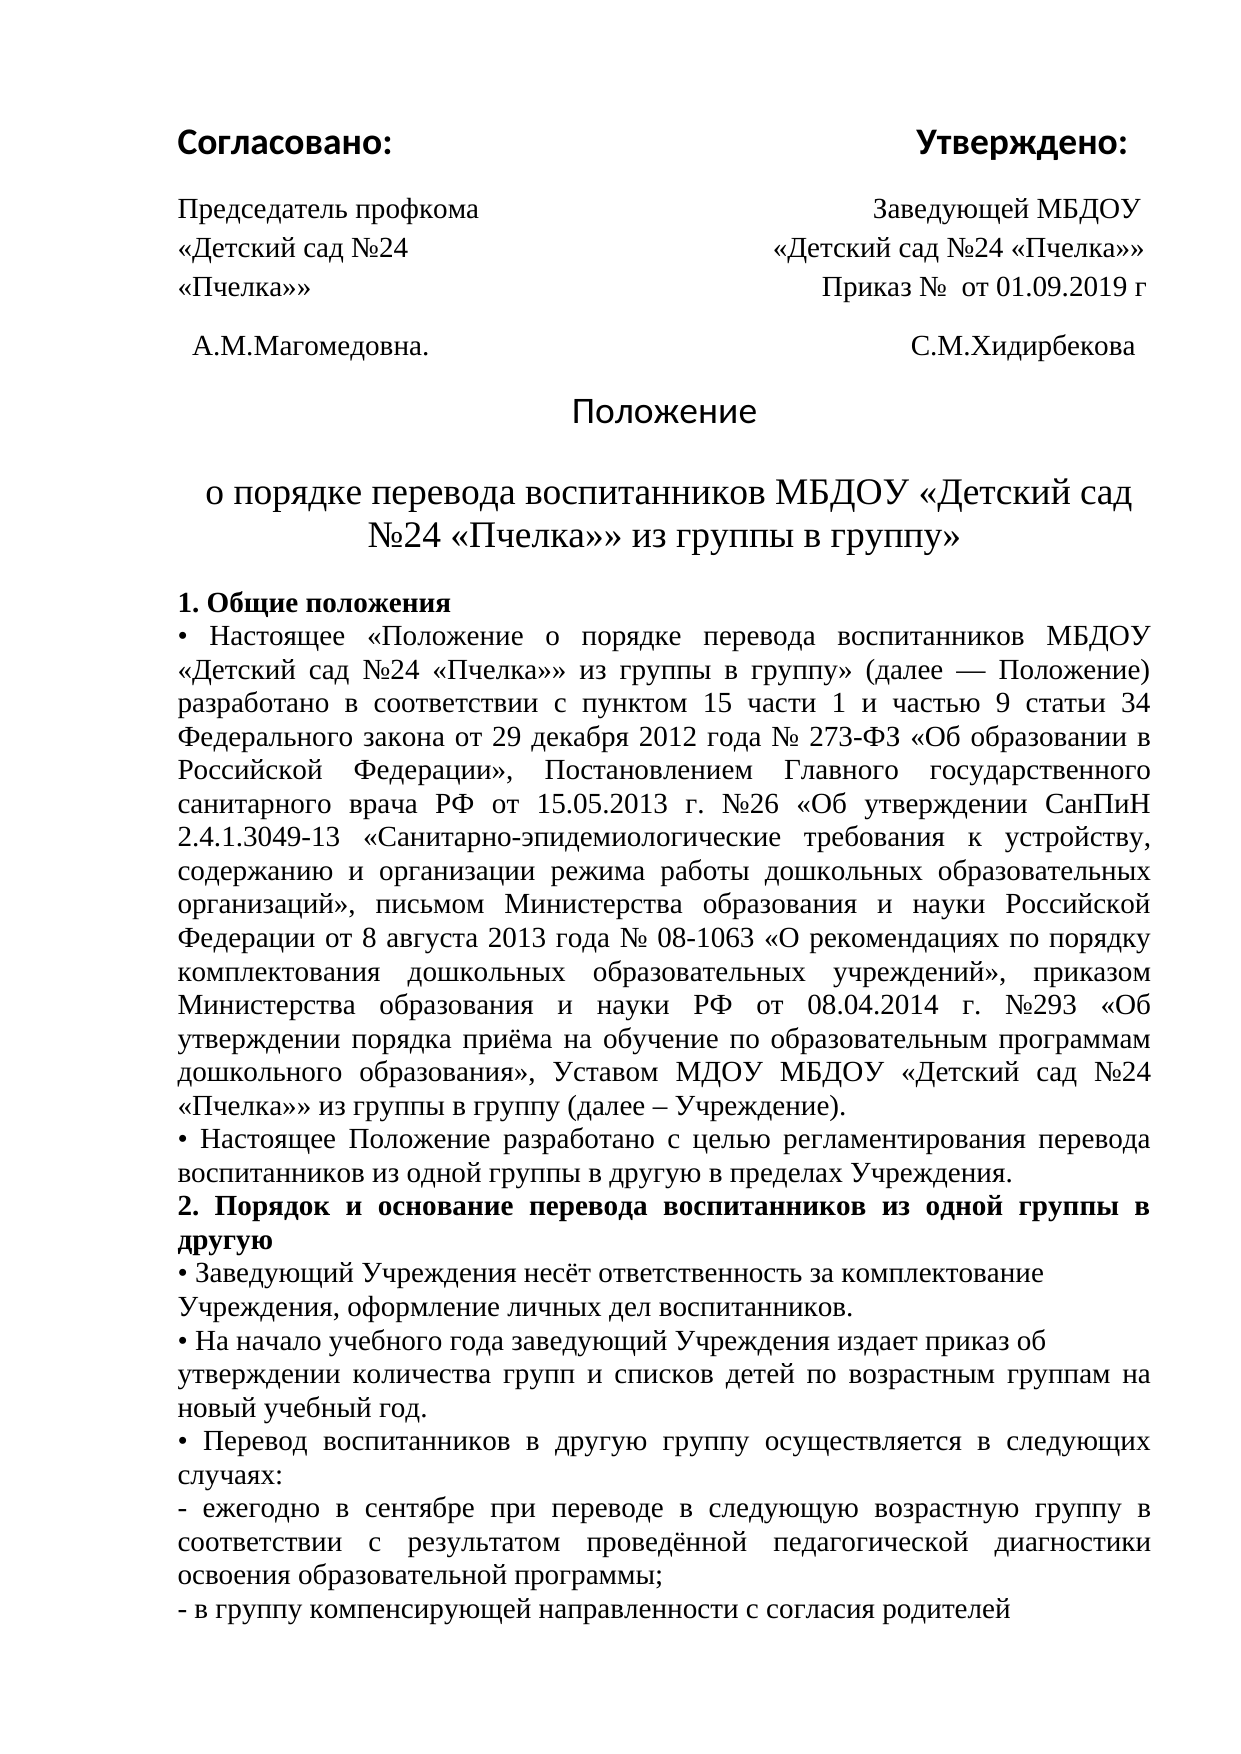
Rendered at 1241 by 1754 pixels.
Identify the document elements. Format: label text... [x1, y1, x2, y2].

text утверждении количества групп и списков детей по возрастным группам на новый учебный год. [177, 1356, 1152, 1423]
text • Настоящее «Положение о порядке перевода воспитанников МБДОУ «Детский сад №24 «Пчелка»» из группы в группу» (далее — Положение) разработано в соответствии с пунктом 15 части 1 и частью 9 статьи 34 Федерального закона от 29 декабря 2012 года № 273-ФЗ «Об образовании в Российской Федерации», Постановлением Главного государственного санитарного врача РФ от 15.05.2013 г. №26 «Об утверждении СанПиН 2.4.1.3049-13 «Санитарно-эпидемиологические требования к устройству, содержанию и организации режима работы дошкольных образовательных организаций», письмом Министерства образования и науки Российской Федерации от 8 августа 2013 года № 08-1063 «О рекомендациях по порядку комплектования дошкольных образовательных учреждений», приказом Министерства образования и науки РФ от 08.04.2014 г. №293 «Об утверждении порядка приёма на обучение по образовательным программам дошкольного образования», Уставом МДОУ МБДОУ «Детский сад №24 «Пчелка»» из группы в группу (далее – Учреждение). [177, 618, 1152, 1121]
text Учреждения, оформление личных дел воспитанников. [177, 1289, 1152, 1323]
text Согласовано: Утверждено: [177, 118, 1152, 164]
text А.М.Магомедовна. С.М.Хидирбекова [177, 328, 1152, 362]
text 1. Общие положения [177, 585, 1152, 618]
text • На начало учебного года заведующий Учреждения издает приказ об [177, 1323, 1152, 1356]
text - в группу компенсирующей направленности с согласия родителей [177, 1591, 1152, 1624]
text • Перевод воспитанников в другую группу осуществляется в следующих случаях: [177, 1423, 1152, 1490]
text • Заведующий Учреждения несёт ответственность за комплектование [177, 1256, 1152, 1289]
text - ежегодно в сентябре при переводе в следующую возрастную группу в соответствии с результатом проведённой педагогической диагностики освоения образовательной программы; [177, 1490, 1152, 1591]
text 2. Порядок и основание перевода воспитанников из одной группы в другую [177, 1188, 1152, 1256]
text Председатель профкома Заведующей МБДОУ «Детский сад №24 «Детский сад №24 «Пчелка»» «Пчелка»» Приказ № от 01.09.2019 г [177, 192, 1152, 302]
text о порядке перевода воспитанников МБДОУ «Детский сад №24 «Пчелка»» из группы в группу» [177, 469, 1152, 556]
text • Настоящее Положение разработано с целью регламентирования перевода воспитанников из одной группы в другую в пределах Учреждения. [177, 1121, 1152, 1188]
text Положение [177, 387, 1152, 433]
